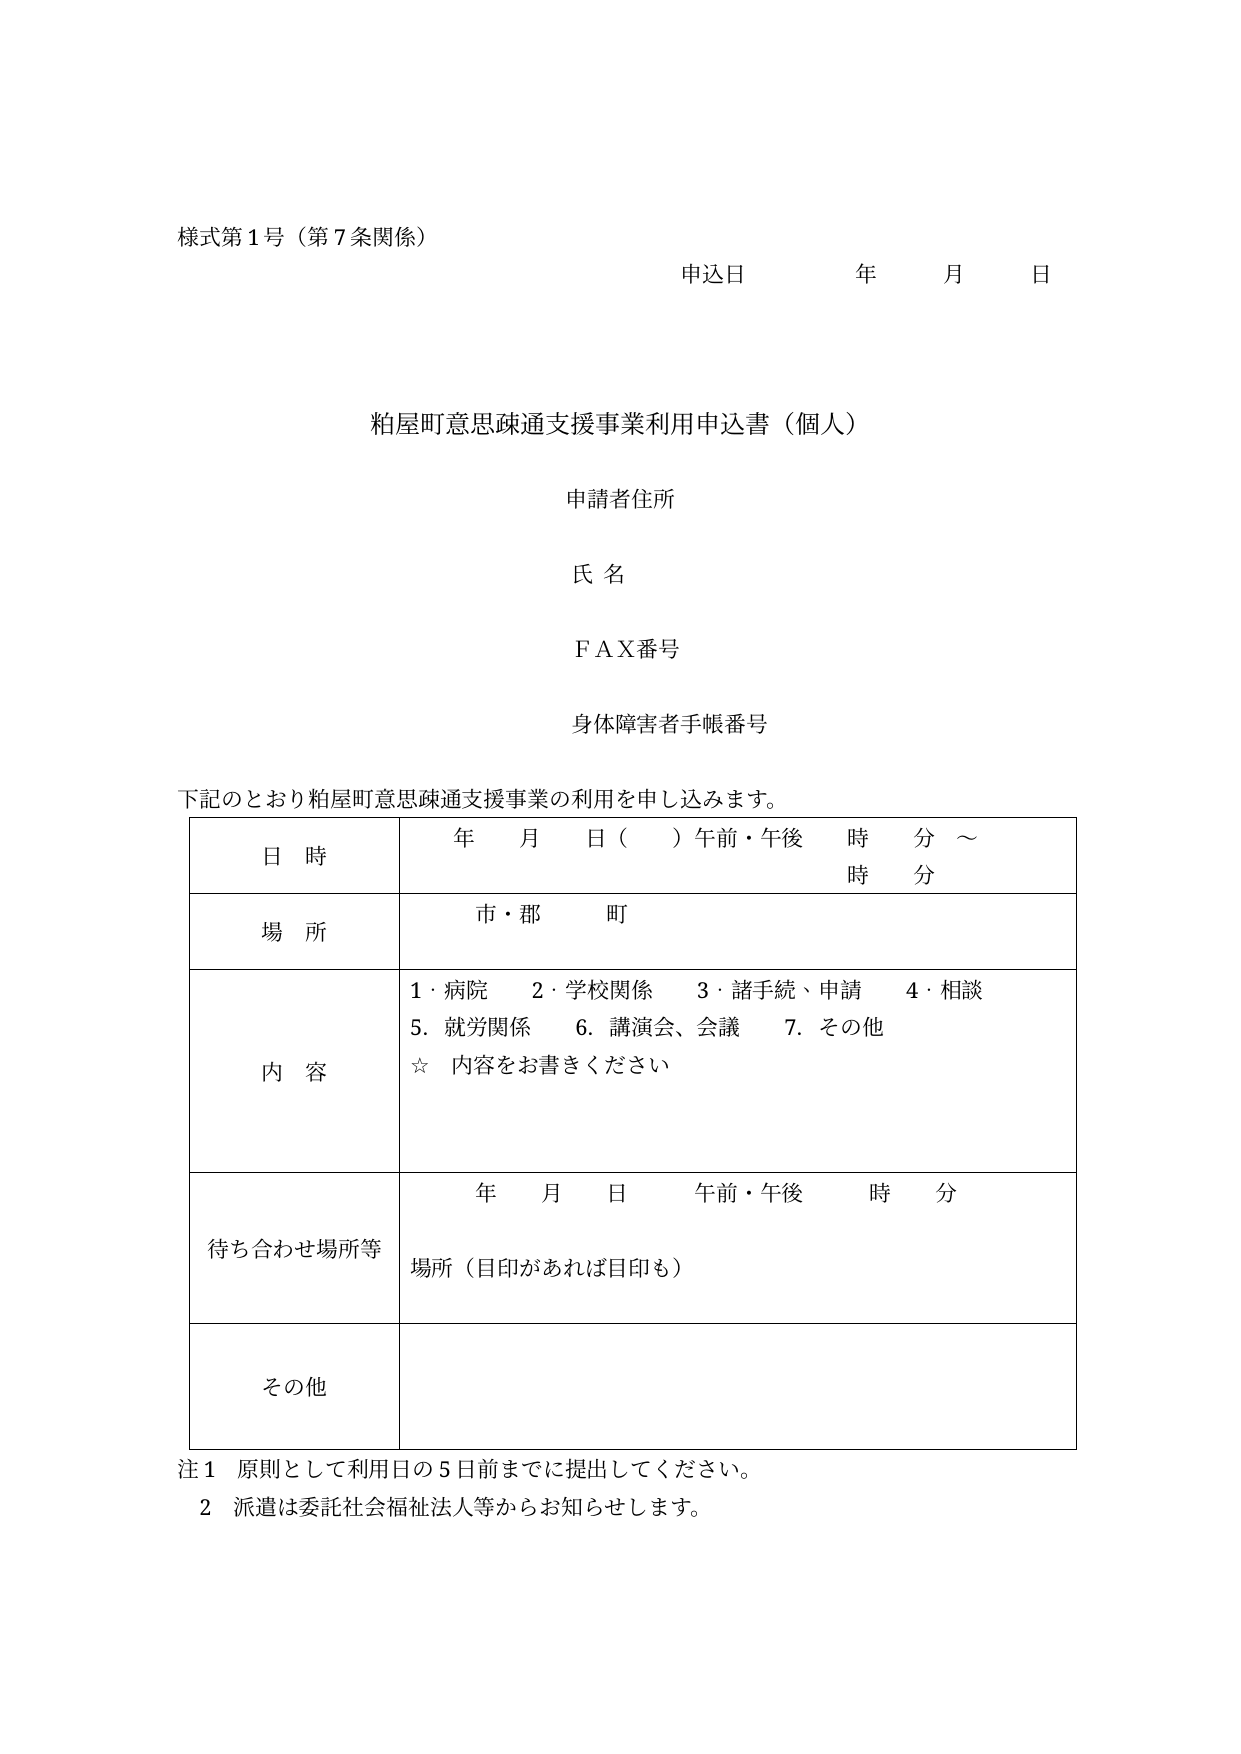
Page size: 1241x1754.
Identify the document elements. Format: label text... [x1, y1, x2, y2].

text 申込日 年 月 日 [177, 254, 1063, 292]
table_cell 待ち合わせ場所等 [190, 1173, 399, 1323]
table_cell その他 [190, 1324, 399, 1449]
table_header 年 月 日（ ）午前・午後 時 分 ～ 時 分 [400, 818, 1076, 893]
text 注1 原則として利用日の5日前までに提出してください。 [177, 1450, 1063, 1487]
text 様式第1号（第7条関係） [177, 217, 1063, 254]
table_cell 年 月 日 午前・午後 時 分 場所（目印があれば目印も） [400, 1173, 1076, 1323]
table_cell 場所 [190, 894, 399, 969]
table_header 日時 [190, 818, 399, 893]
text 氏名 [571, 554, 1063, 592]
text 下記のとおり粕屋町意思疎通支援事業の利用を申し込みます。 [177, 779, 1063, 817]
text ＦＡＸ番号 [571, 629, 1063, 667]
table_cell 1．病院 2．学校関係 3．諸手続、申請 4．相談 5．就労関係 6．講演会、会議 7．その他 ☆ 内容をお書きください [400, 970, 1076, 1172]
text 身体障害者手帳番号 [571, 704, 1063, 742]
text 粕屋町意思疎通支援事業利用申込書（個人） [177, 404, 1063, 442]
table_cell 市・郡 町 [400, 894, 1076, 969]
table_cell 内容 [190, 970, 399, 1172]
table_cell [400, 1324, 1076, 1449]
text 申請者住所 [177, 479, 1063, 517]
text 2 派遣は委託社会福祉法人等からお知らせします。 [199, 1487, 1063, 1525]
